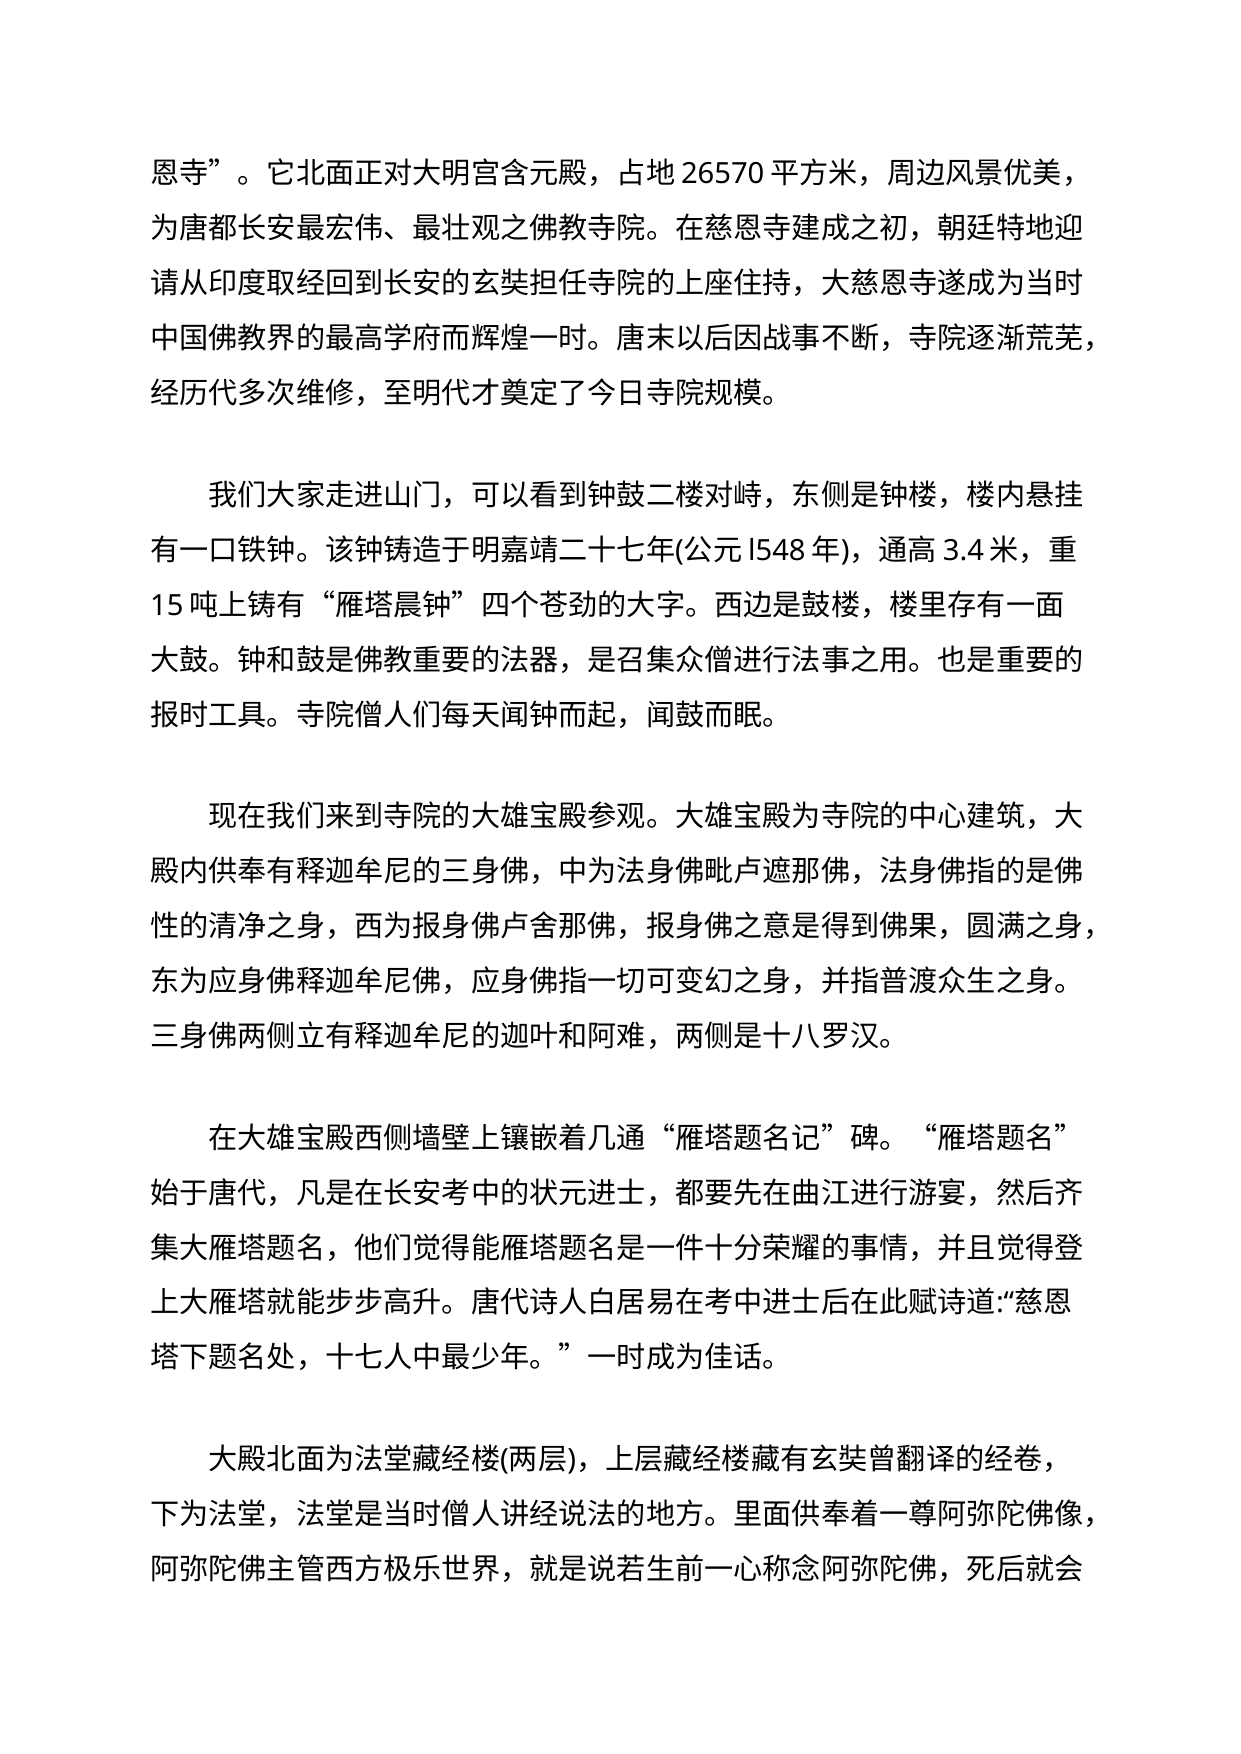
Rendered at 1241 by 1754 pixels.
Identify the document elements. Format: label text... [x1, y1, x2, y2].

text 在大雄宝殿西侧墙壁上镶嵌着几通“雁塔题名记”碑。“雁塔题名”始于唐代，凡是在长安考中的状元进士，都要先在曲江进行游宴，然后齐集大雁塔题名，他们觉得能雁塔题名是一件十分荣耀的事情，并且觉得登上大雁塔就能步步高升。唐代诗人白居易在考中进士后在此赋诗道:“慈恩塔下题名处，十七人中最少年。”一时成为佳话。 [150, 1114, 1090, 1376]
text 我们大家走进山门，可以看到钟鼓二楼对峙，东侧是钟楼，楼内悬挂有一口铁钟。该钟铸造于明嘉靖二十七年(公元l548年)，通高3.4米，重15吨上铸有“雁塔晨钟”四个苍劲的大字。西边是鼓楼，楼里存有一面大鼓。钟和鼓是佛教重要的法器，是召集众僧进行法事之用。也是重要的报时工具。寺院僧人们每天闻钟而起，闻鼓而眠。 [150, 471, 1090, 733]
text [150, 150, 1090, 412]
text 现在我们来到寺院的大雄宝殿参观。大雄宝殿为寺院的中心建筑，大殿内供奉有释迦牟尼的三身佛，中为法身佛毗卢遮那佛，法身佛指的是佛性的清净之身，西为报身佛卢舍那佛，报身佛之意是得到佛果，圆满之身，东为应身佛释迦牟尼佛，应身佛指一切可变幻之身，并指普渡众生之身。三身佛两侧立有释迦牟尼的迦叶和阿难，两侧是十八罗汉。 [150, 793, 1090, 1055]
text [150, 1436, 1090, 1588]
